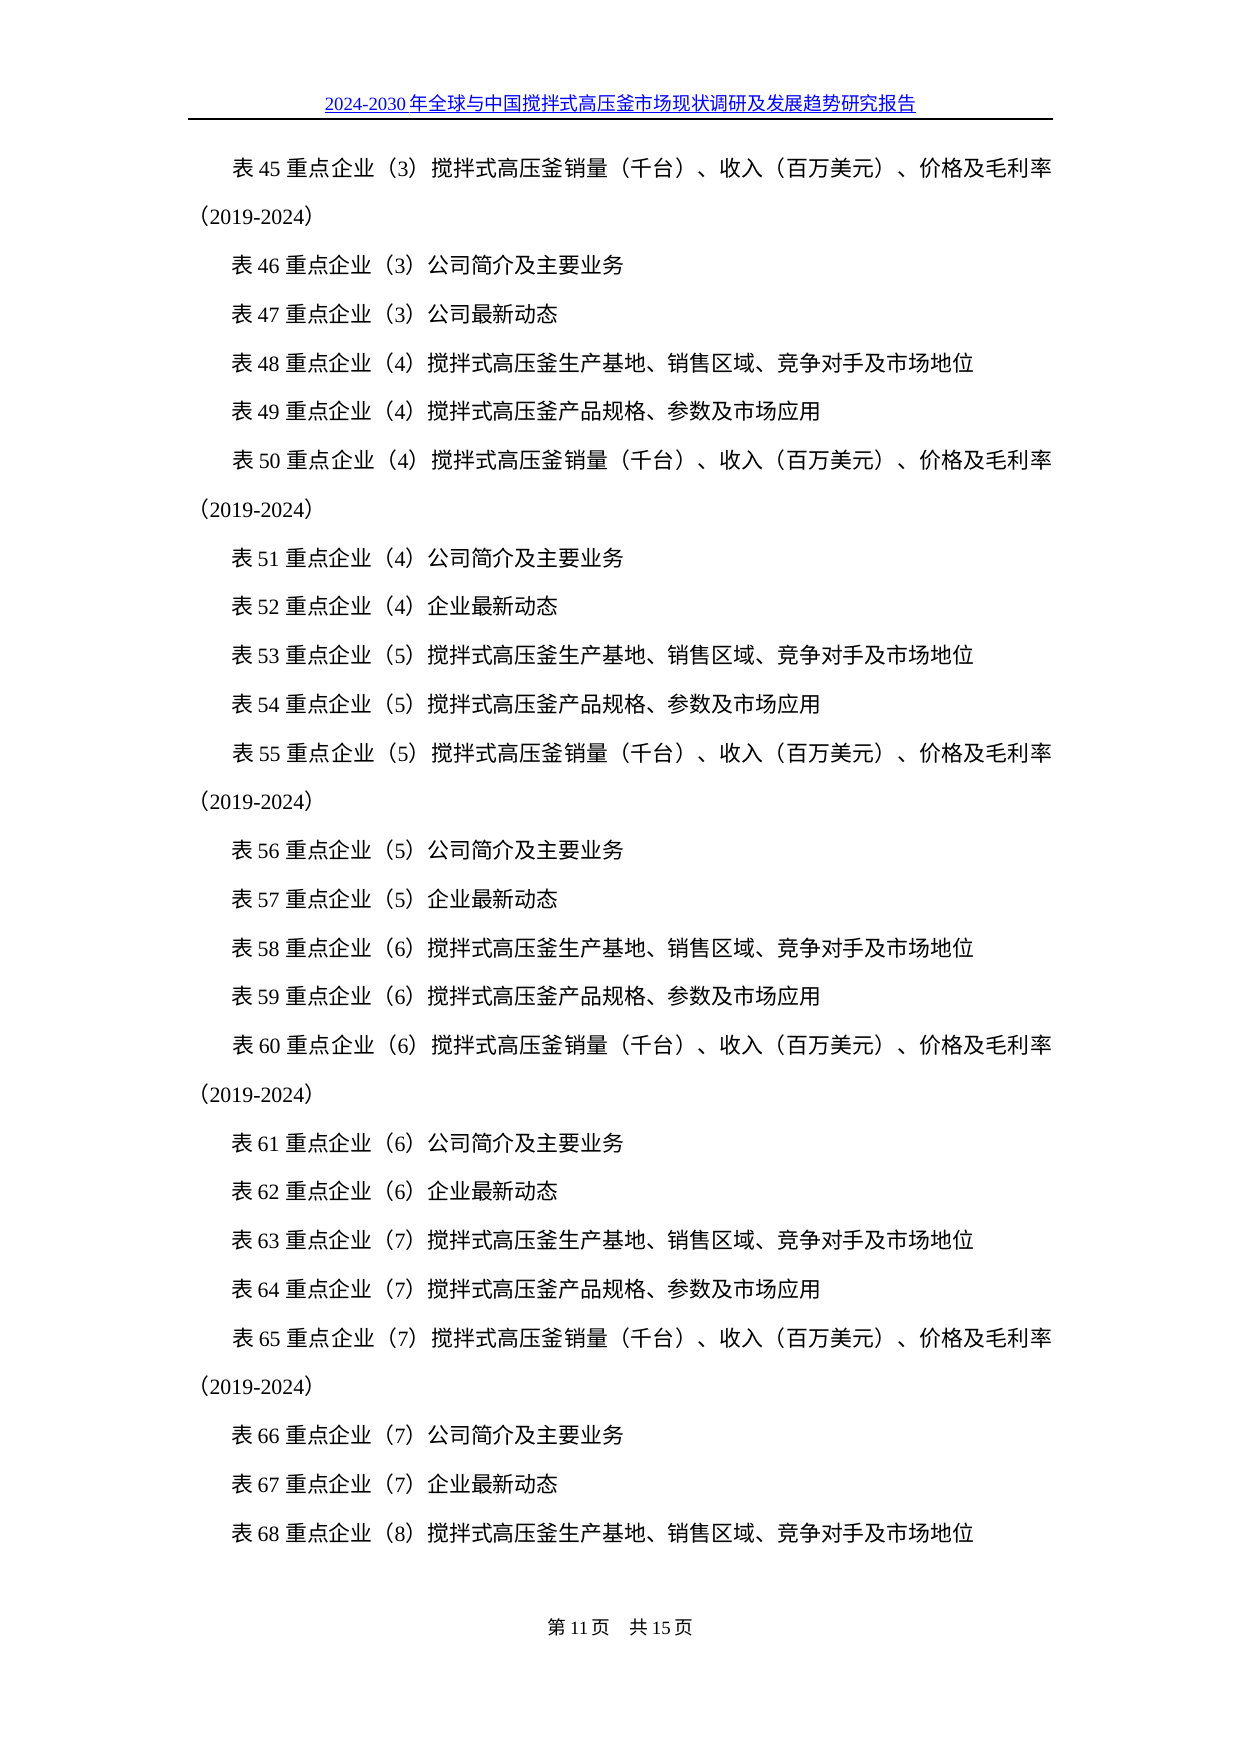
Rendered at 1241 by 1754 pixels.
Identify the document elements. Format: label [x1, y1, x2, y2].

text [187, 150, 1053, 1548]
